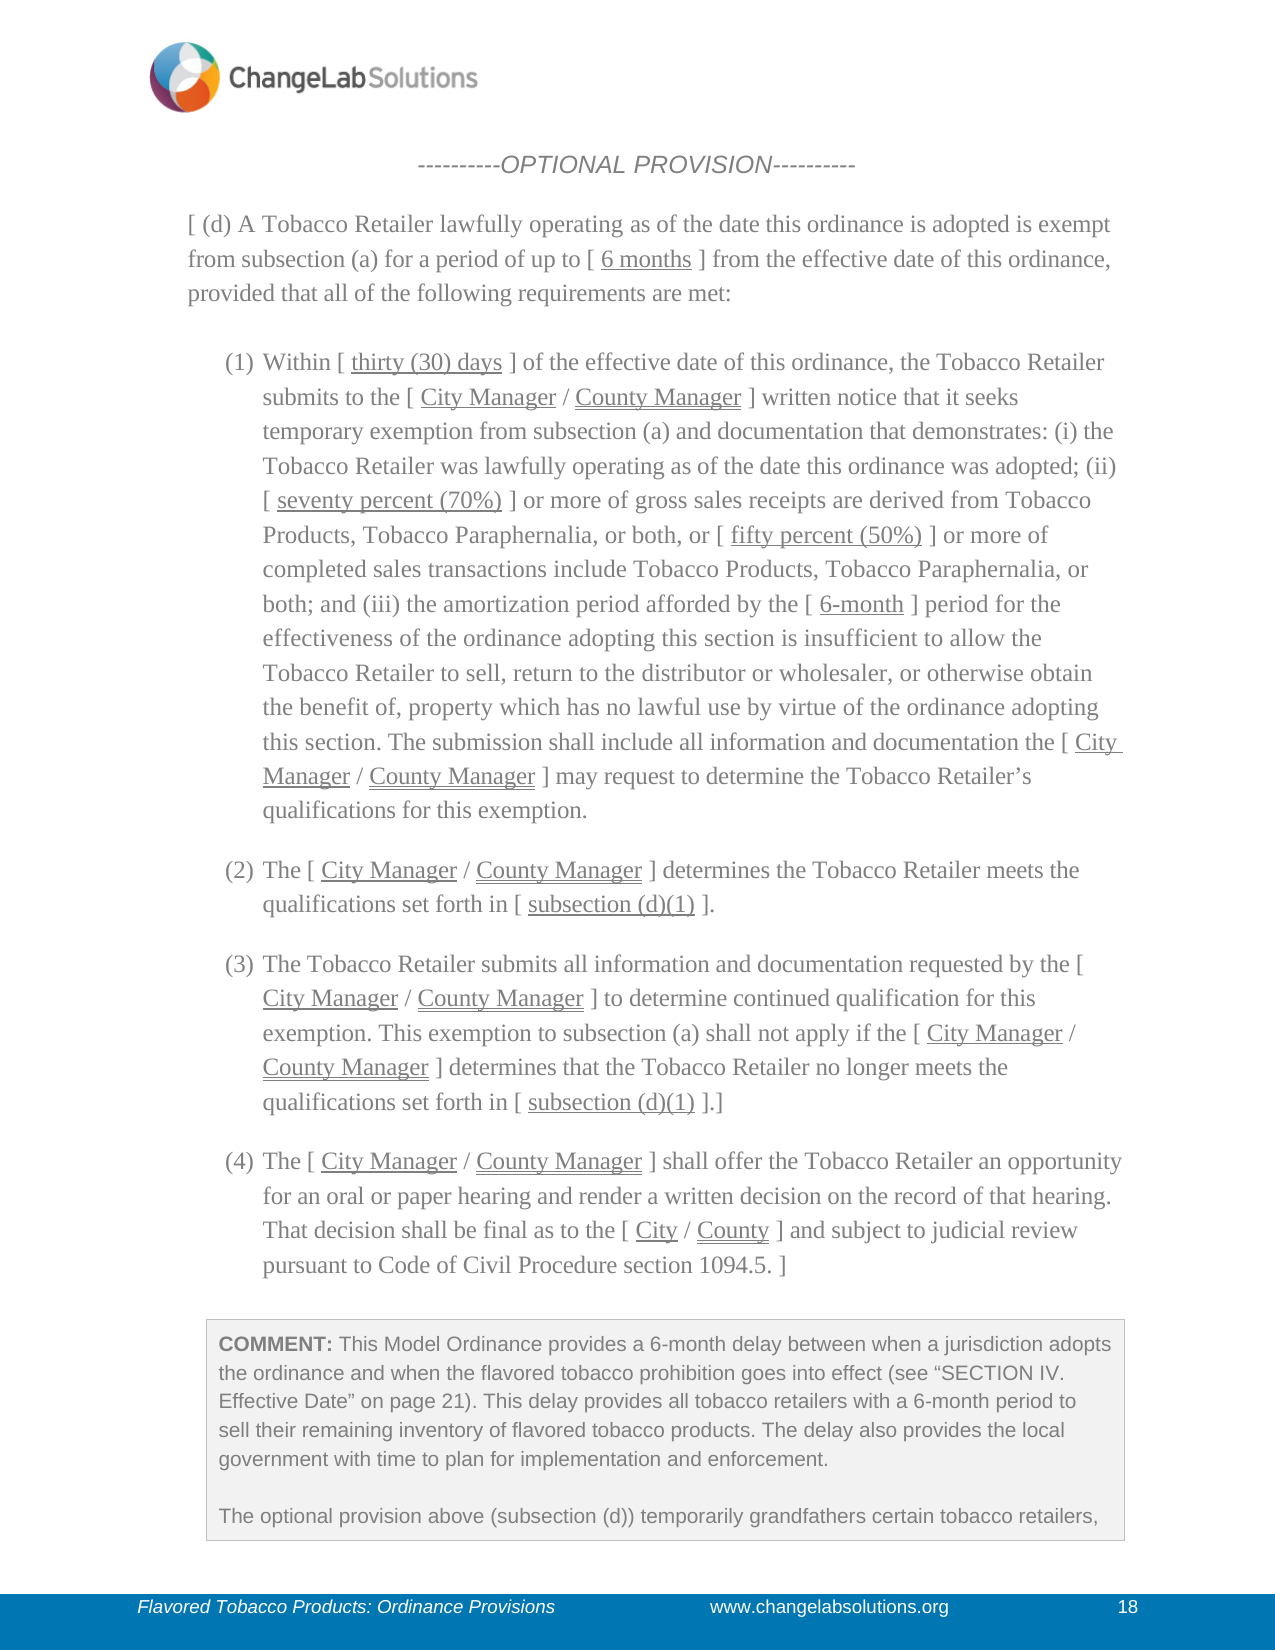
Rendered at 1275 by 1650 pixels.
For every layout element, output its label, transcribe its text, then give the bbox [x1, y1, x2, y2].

list The Tobacco Retailer submits all information and documentation requested by the [ City Manager / County Manager ] to determine continued qualification for this exemption. This exemption to subsection (a) shall not apply if the [ City Manager / County Manager ] determines that the Tobacco Retailer no longer meets the qualifications set forth in [ subsection (d)(1) ].] [225, 949, 1125, 1116]
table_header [207, 1320, 1124, 1540]
text [ (d) A Tobacco Retailer lawfully operating as of the date this ordinance is adopted is exempt from subsection (a) for a period of up to [ 6 months ] from the effective date of this ordinance, provided that all of the following requirements are met: [187, 209, 1125, 307]
list The [ City Manager / County Manager ] shall offer the Tobacco Retailer an opportunity for an oral or paper hearing and render a written decision on the record of that hearing. That decision shall be final as to the [ City / County ] and subject to judicial review pursuant to Code of Civil Procedure section 1094.5. ] [225, 1146, 1125, 1279]
text ----------OPTIONAL PROVISION---------- [150, 150, 1125, 179]
picture [139, 37, 489, 126]
list Within [ thirty (30) days ] of the effective date of this ordinance, the Tobacco Retailer submits to the [ City Manager / County Manager ] written notice that it seeks temporary exemption from subsection (a) and documentation that demonstrates: (i) the Tobacco Retailer was lawfully operating as of the date this ordinance was adopted; (ii) [ seventy percent (70%) ] or more of gross sales receipts are derived from Tobacco Products, Tobacco Paraphernalia, or both, or [ fifty percent (50%) ] or more of completed sales transactions include Tobacco Products, Tobacco Paraphernalia, or both; and (iii) the amortization period afforded by the [ 6-month ] period for the effectiveness of the ordinance adopting this section is insufficient to allow the Tobacco Retailer to sell, return to the distributor or wholesaler, or otherwise obtain the benefit of, property which has no lawful use by virtue of the ordinance adopting this section. The submission shall include all information and documentation the [ City Manager / County Manager ] may request to determine the Tobacco Retailer’s qualifications for this exemption. [225, 347, 1125, 824]
list The [ City Manager / County Manager ] determines the Tobacco Retailer meets the qualifications set forth in [ subsection (d)(1) ]. [225, 855, 1125, 918]
